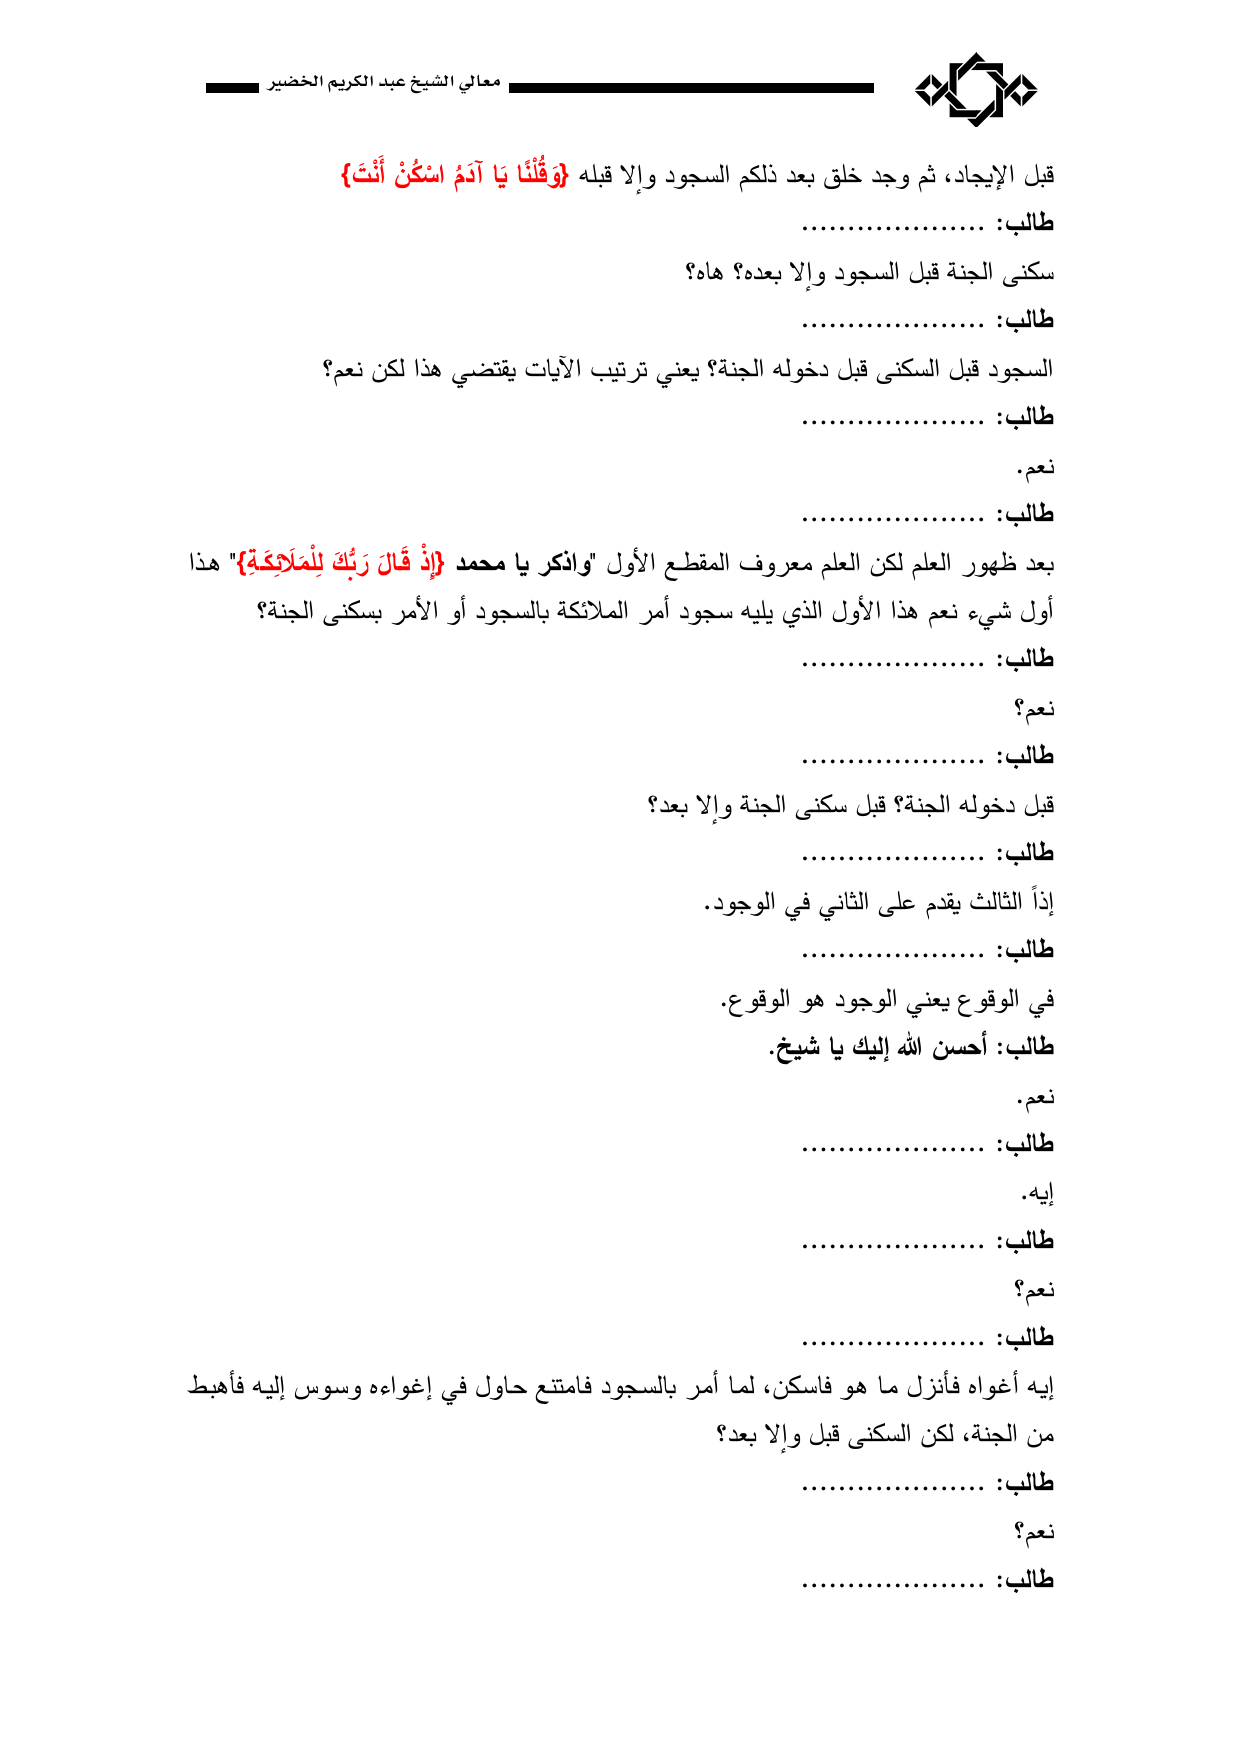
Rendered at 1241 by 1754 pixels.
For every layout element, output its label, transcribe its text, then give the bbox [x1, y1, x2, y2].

text طالب: .................... [187, 1119, 1053, 1167]
text طالب: .................... [187, 1216, 1053, 1264]
text إذاً الثالث يقدم على الثاني في الوجود. [187, 877, 1053, 925]
text طالب: .................... [187, 1458, 1053, 1506]
text طالب: .................... [187, 1555, 1053, 1603]
text إيه أغواه فأنزل ما هو فاسكن، لما أمر بالسجود فامتنع حاول في إغواءه وسوس إليه فأهبط من الجنة، لكن السكنى قبل وإلا بعد؟ [187, 1361, 1053, 1458]
text طالب: .................... [187, 634, 1053, 683]
text طالب: .................... [187, 1313, 1053, 1361]
text طالب: أحسن الله إليك يا شيخ. [187, 1022, 1053, 1071]
text طالب: .................... [187, 198, 1053, 247]
text نعم. [187, 1071, 1053, 1119]
text سكنى الجنة قبل السجود وإلا بعده؟ هاه؟ [187, 247, 1053, 295]
text قبل الإيجاد، ثم وجد خلق بعد ذلكم السجود وإلا قبله {وَقُلْنًا يَا آدَمُ اسْكُنْ أَنْتَ} [187, 150, 1053, 198]
text السجود قبل السكنى قبل دخوله الجنة؟ يعني ترتيب الآيات يقتضي هذا لكن نعم؟ [187, 344, 1053, 392]
text في الوقوع يعني الوجود هو الوقوع. [187, 974, 1053, 1022]
text إيه. [187, 1167, 1053, 1216]
text طالب: .................... [187, 731, 1053, 780]
text نعم؟ [187, 1506, 1053, 1555]
text نعم. [187, 441, 1053, 489]
text قبل دخوله الجنة؟ قبل سكنى الجنة وإلا بعد؟ [187, 780, 1053, 828]
text طالب: .................... [187, 295, 1053, 344]
text طالب: .................... [187, 489, 1053, 538]
text بعد ظهور العلم لكن العلم معروف المقطع الأول "واذكر يا محمد {إِذْ قَالَ رَبُّكَ لِلْمَلَائِكَةِ}" هذا أول شيء نعم هذا الأول الذي يليه سجود أمر الملائكة بالسجود أو الأمر بسكنى الجنة؟ [187, 538, 1053, 634]
text نعم؟ [187, 683, 1053, 731]
text طالب: .................... [187, 828, 1053, 877]
text طالب: .................... [187, 925, 1053, 974]
text طالب: .................... [187, 392, 1053, 441]
text نعم؟ [187, 1264, 1053, 1313]
